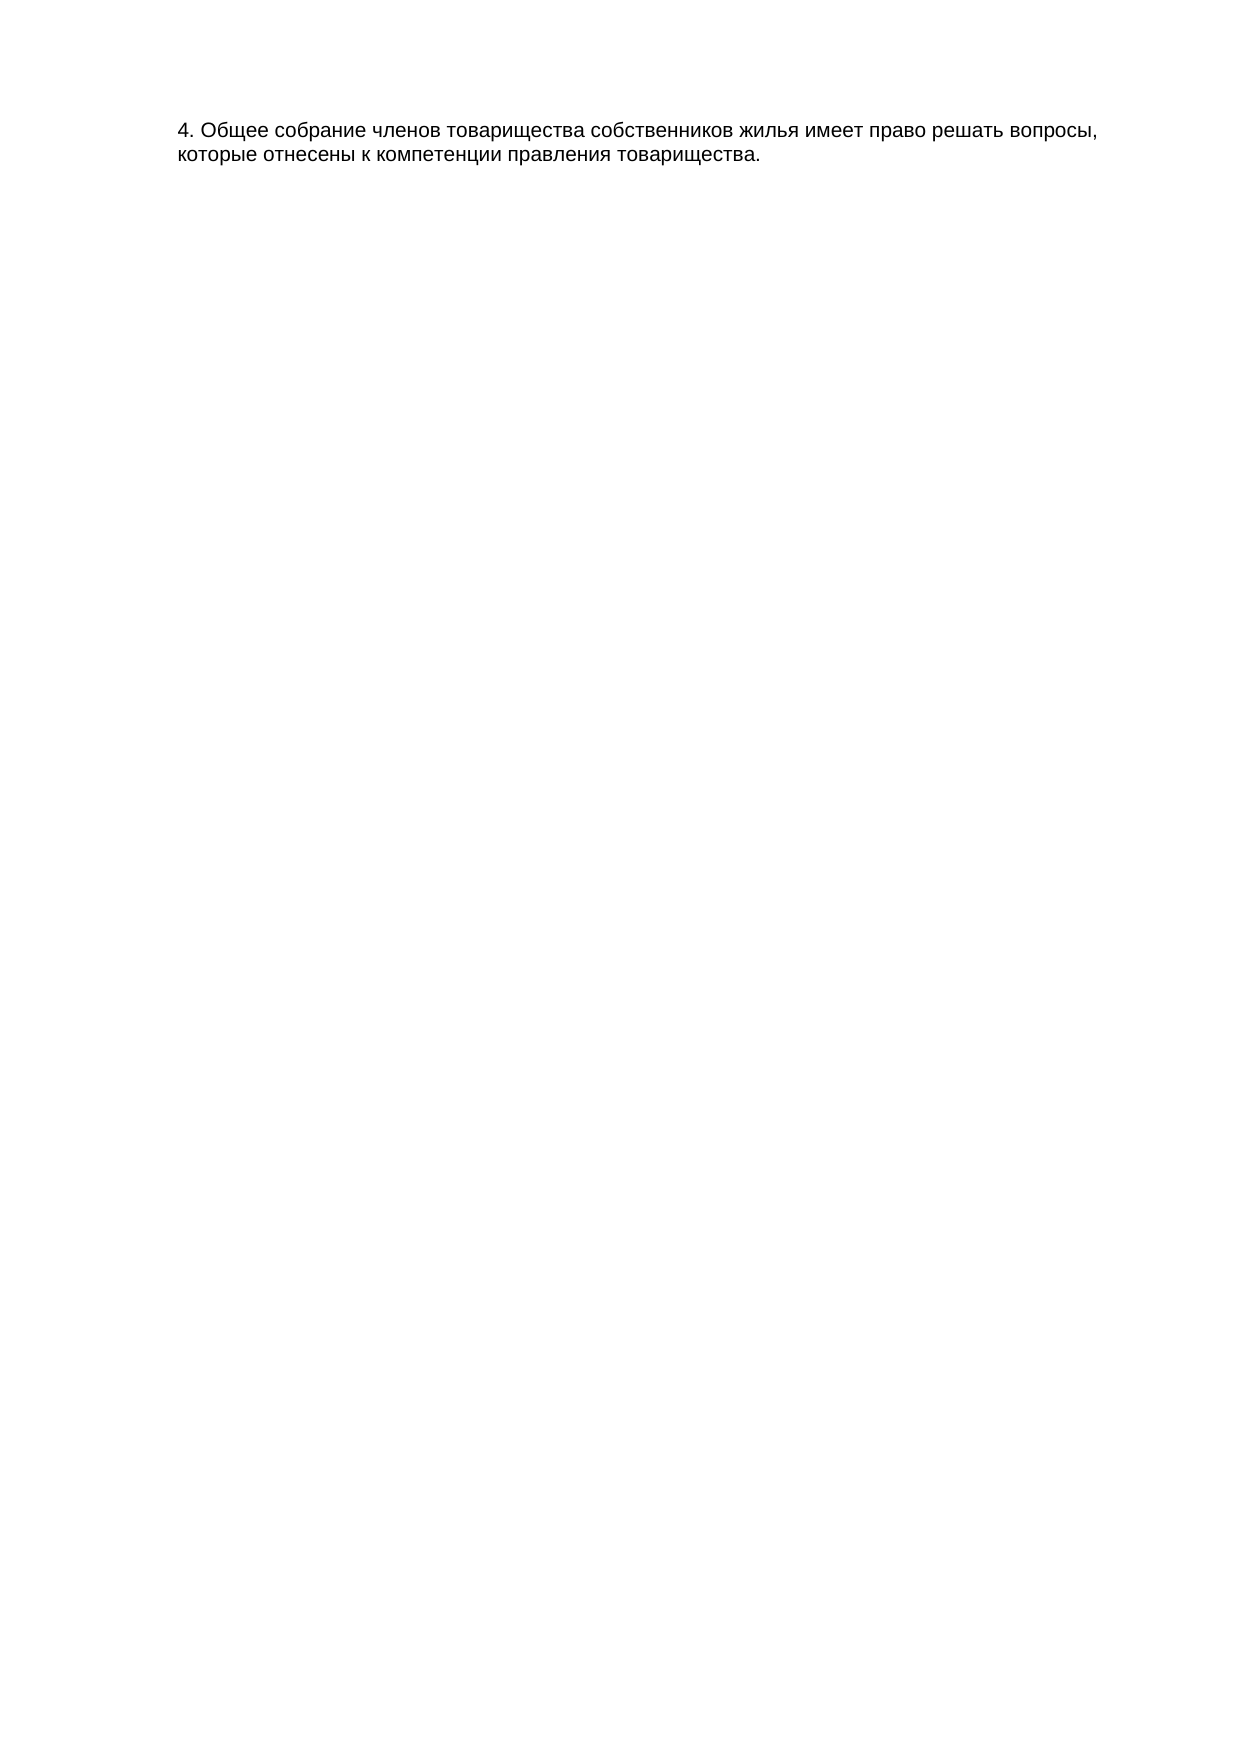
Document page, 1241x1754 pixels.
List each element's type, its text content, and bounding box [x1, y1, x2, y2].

text 4. Общее собрание членов товарищества собственников жилья имеет право решать вопросы, которые отнесены к компетенции правления товарищества. [177, 118, 1152, 166]
